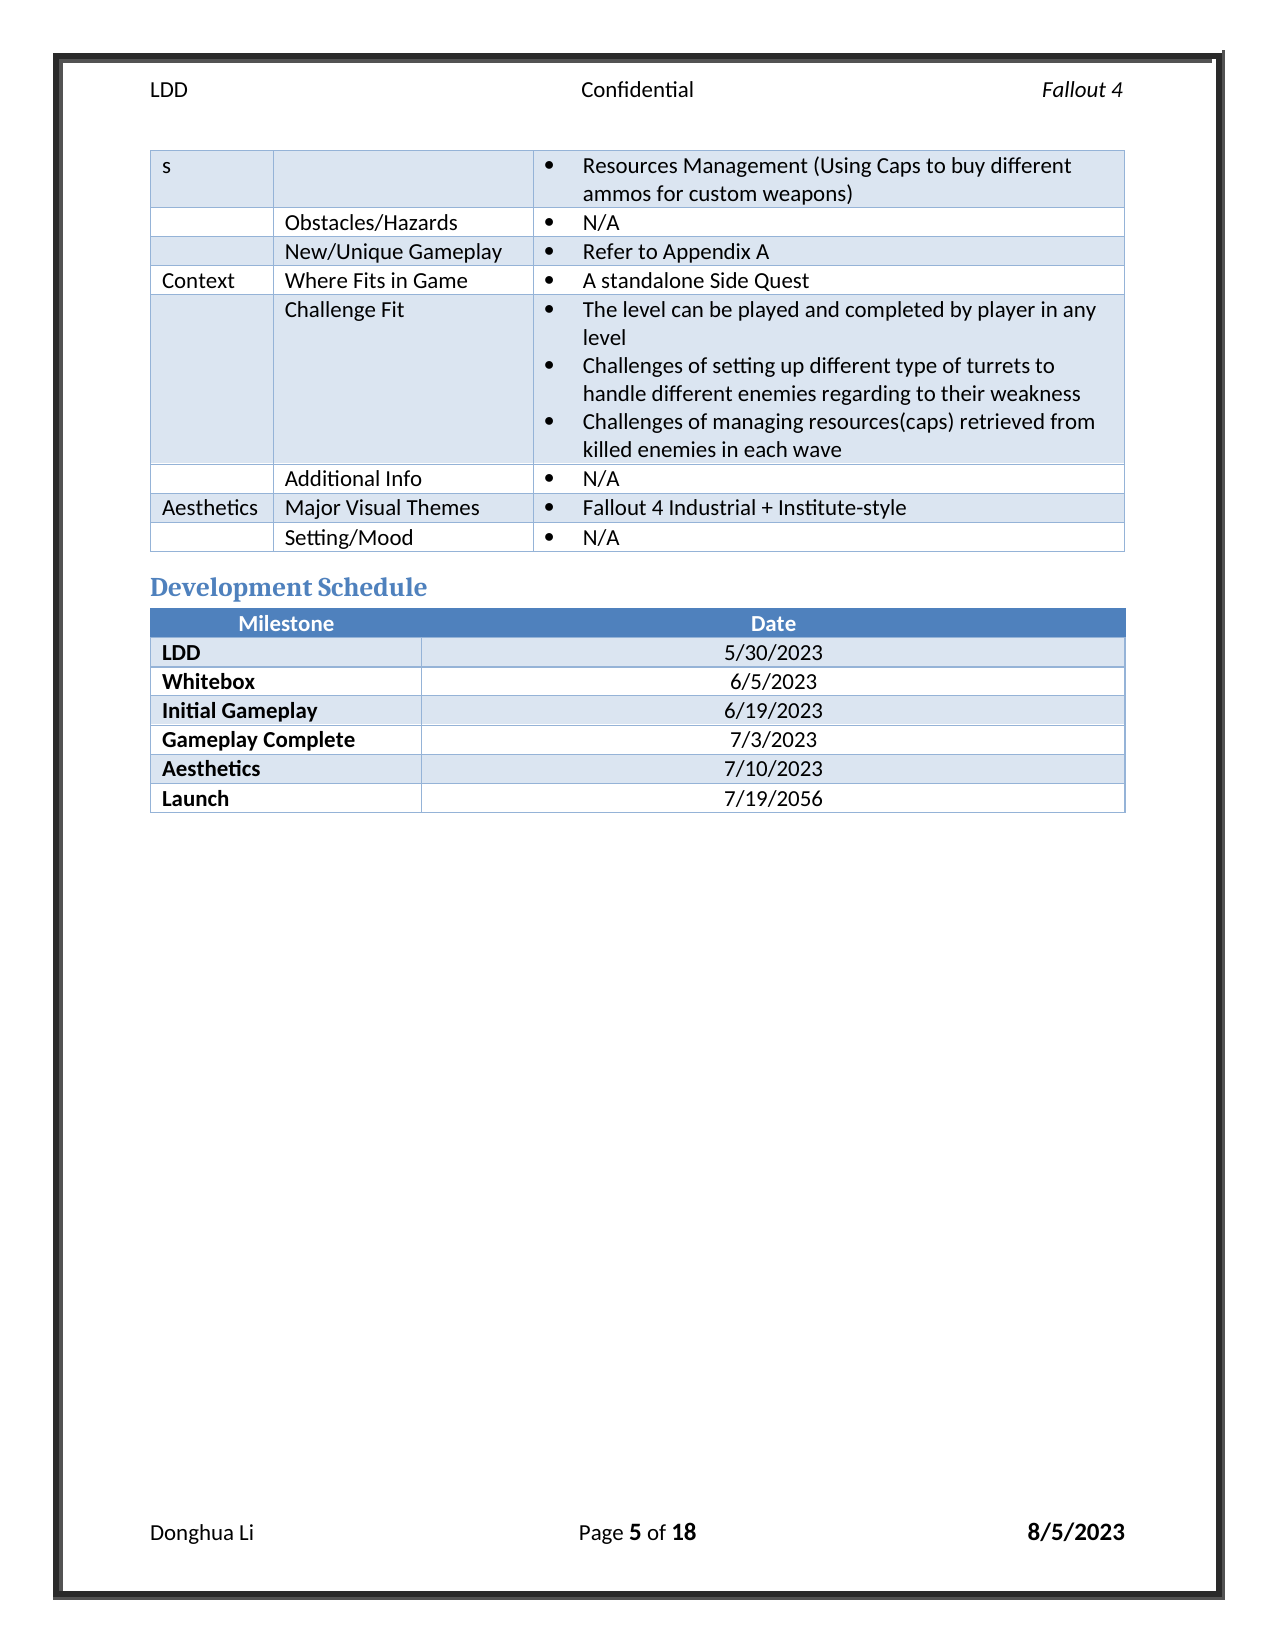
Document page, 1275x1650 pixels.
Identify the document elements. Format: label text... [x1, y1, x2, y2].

table_cell 7/10/2023 [422, 755, 1124, 783]
table_header Milestone [151, 609, 421, 637]
table_cell 7/19/2056 [422, 784, 1124, 812]
table_cell Gameplay Complete [151, 726, 421, 753]
table_cell Launch [151, 784, 421, 812]
table_cell Aesthetics [151, 494, 273, 522]
table_cell Challenges [151, 151, 273, 207]
table_cell Major Visual Themes [274, 494, 533, 522]
table_cell Fallout 4 Industrial + Institute-style [534, 494, 1124, 522]
table_cell Refer to Appendix A [534, 237, 1124, 265]
table_cell N/A [534, 523, 1124, 551]
table_cell [151, 237, 273, 265]
table_cell [151, 208, 273, 236]
table_cell Gameplay Themes [274, 151, 533, 207]
table_cell 6/5/2023 [422, 668, 1124, 695]
table_cell A standalone Side Quest [534, 266, 1124, 294]
table_cell [151, 465, 273, 492]
table_header Date [422, 609, 1124, 637]
table_cell 5/30/2023 [422, 638, 1124, 666]
table_cell The level can be played and completed by player in any level Challenges of setting up different type of turrets to handle different enemies regarding to their weakness Challenges of managing resources(caps) retrieved from killed enemies in each wave [534, 295, 1124, 463]
table_cell Obstacles/Hazards [274, 208, 533, 236]
table_cell Where Fits in Game [274, 266, 533, 294]
table_cell N/A [534, 208, 1124, 236]
table_cell New/Unique Gameplay [274, 237, 533, 265]
subtitle Development Schedule [150, 572, 1125, 604]
table_cell Setting/Mood [274, 523, 533, 551]
table_cell Whitebox [151, 668, 421, 695]
table_cell 6/19/2023 [422, 696, 1124, 724]
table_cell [534, 151, 1124, 207]
table_cell N/A [534, 465, 1124, 492]
table_cell Initial Gameplay [151, 696, 421, 724]
table_cell [151, 523, 273, 551]
table_cell Aesthetics [151, 755, 421, 783]
table_cell LDD [151, 638, 421, 666]
table_cell [151, 295, 273, 463]
table_cell 7/3/2023 [422, 726, 1124, 753]
table_cell Additional Info [274, 465, 533, 492]
table_cell Context [151, 266, 273, 294]
table_cell Challenge Fit [274, 295, 533, 463]
